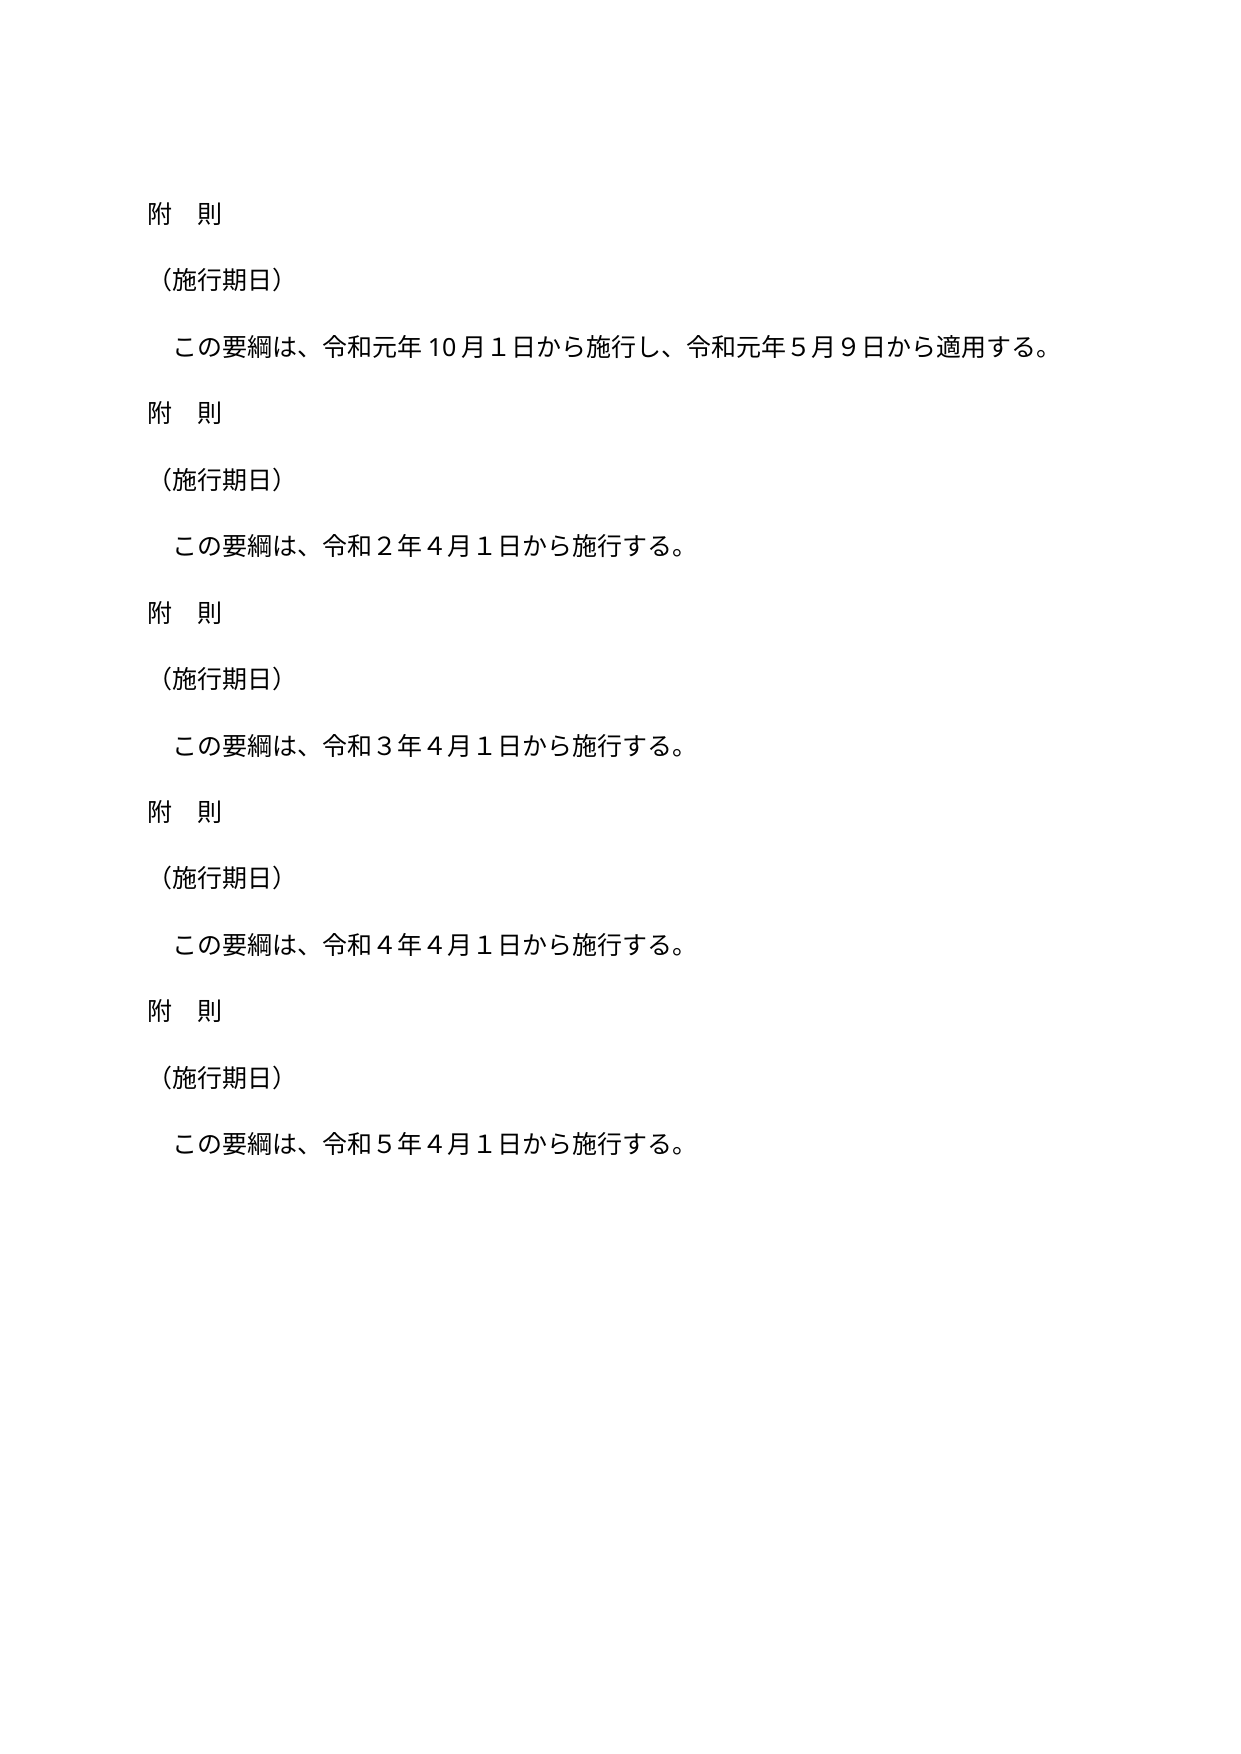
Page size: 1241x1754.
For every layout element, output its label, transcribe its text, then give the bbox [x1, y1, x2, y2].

text 附 則 [148, 777, 1092, 844]
text （施行期日） [148, 844, 1092, 910]
text （施行期日） [148, 1043, 1092, 1109]
text 附 則 [148, 378, 1092, 445]
text 附 則 [148, 578, 1092, 644]
text 附 則 [148, 179, 1092, 246]
text この要綱は、令和４年４月１日から施行する。 [148, 910, 1092, 977]
text 附 則 [148, 977, 1092, 1043]
text （施行期日） [148, 644, 1092, 711]
text （施行期日） [148, 246, 1092, 312]
text この要綱は、令和元年10月１日から施行し、令和元年５月９日から適用する。 [148, 312, 1092, 378]
text この要綱は、令和３年４月１日から施行する。 [148, 711, 1092, 777]
text この要綱は、令和５年４月１日から施行する。 [148, 1109, 1092, 1176]
text （施行期日） [148, 445, 1092, 511]
text この要綱は、令和２年４月１日から施行する。 [148, 511, 1092, 578]
